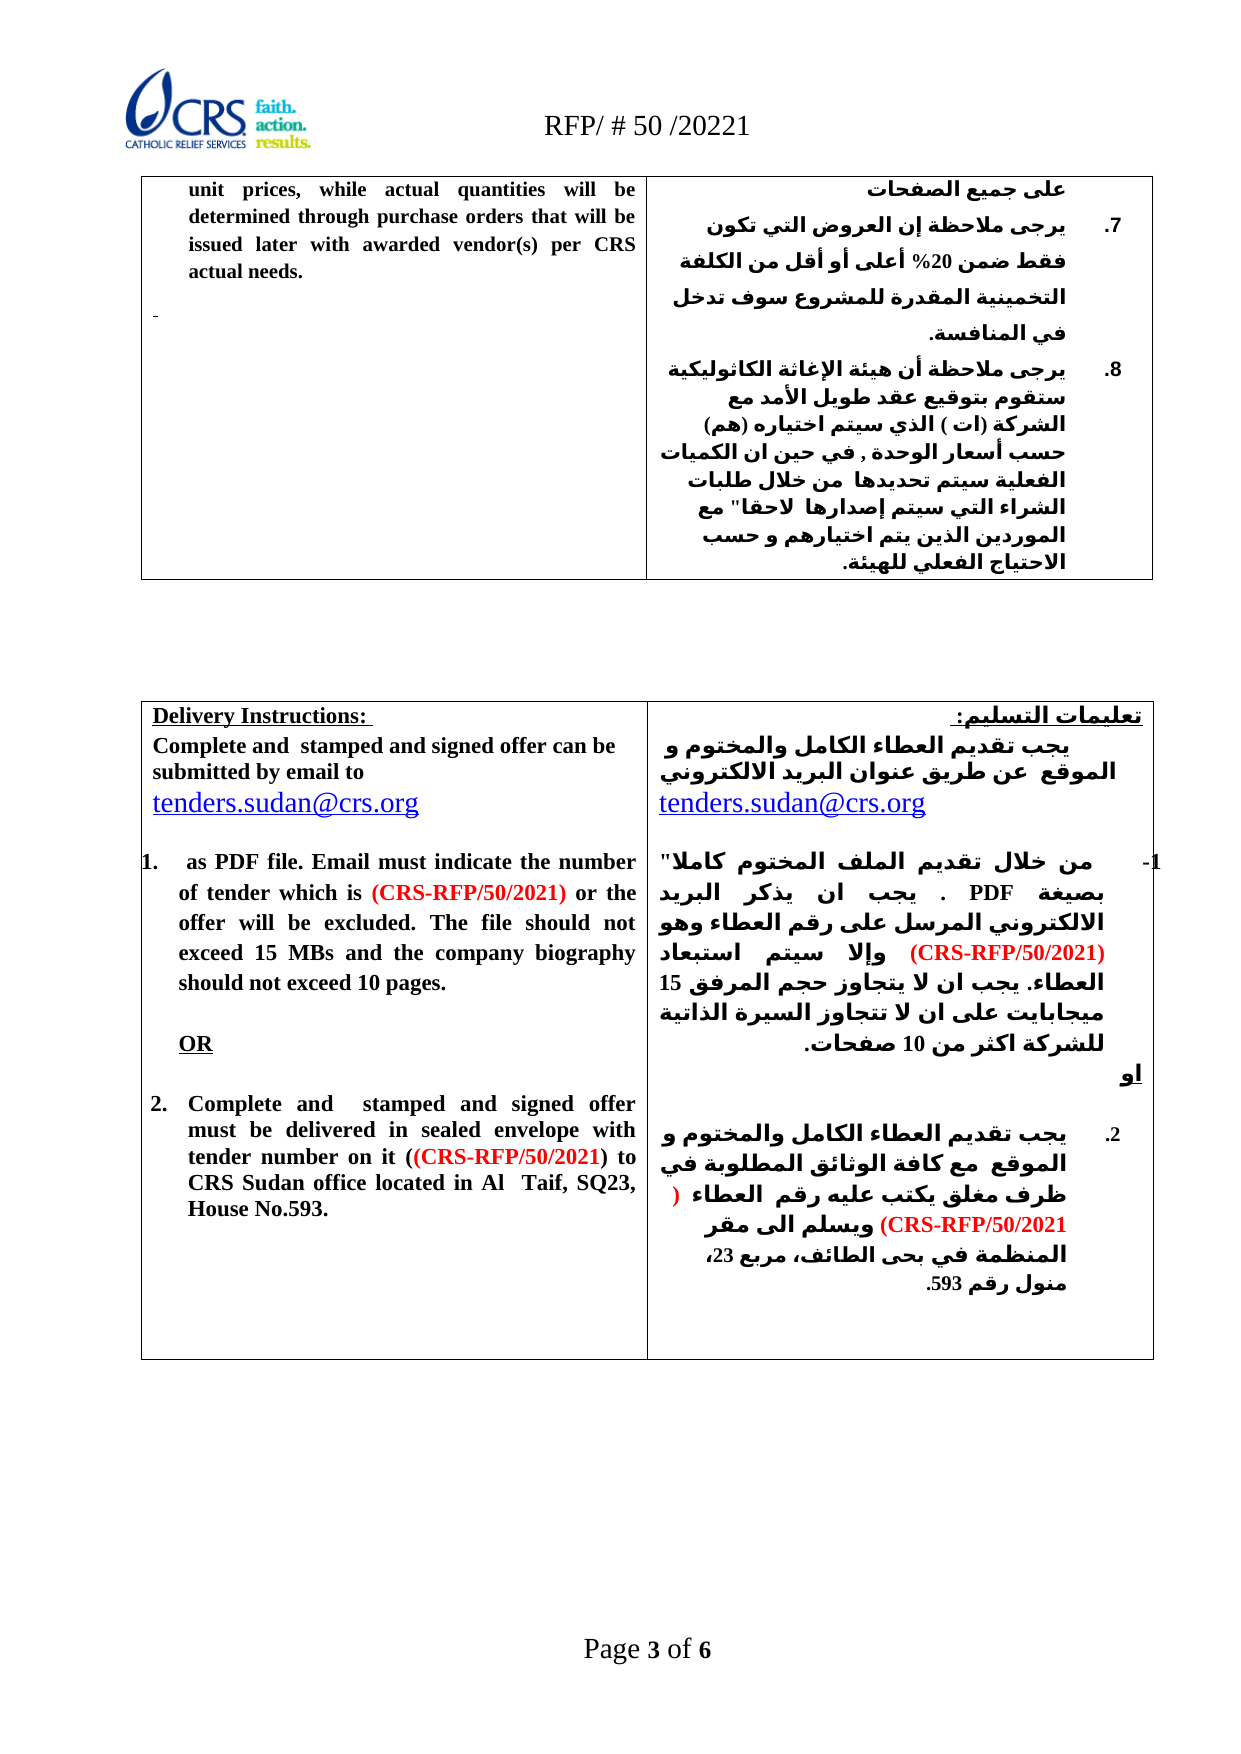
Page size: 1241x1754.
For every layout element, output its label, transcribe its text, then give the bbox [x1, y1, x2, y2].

picture [125, 67, 311, 150]
table_header تعليمات التسليم: يجب تقديم العطاء الكامل والمختوم و الموقع عن طريق عنوان البريد الالكتروني tenders.sudan@crs.org من خلال تقديم الملف المختوم كاملا" بصيغة PDF . يجب ان يذكر البريد الالكتروني المرسل على رقم العطاء وهو (CRS-RFP/50/2021) وإلا سيتم استبعاد العطاء. يجب ان لا يتجاوز حجم المرفق 15 ميجابايت على ان لا تتجاوز السيرة الذاتية للشركة اكثر من 10 صفحات. او يجب تقديم العطاء الكامل والمختوم و الموقع مع كافة الوثائق المطلوبة في ظرف مغلق يكتب عليه رقم العطاء (CRS-RFP/50/2021) ويسلم الى مقر المنظمة في بحى الطائف، مربع 23، منول رقم 593. [648, 702, 1153, 1359]
table_header Delivery Instructions: Complete and stamped and signed offer can be submitted by email to tenders.sudan@crs.org as PDF file. Email must indicate the number of tender which is (CRS-RFP/50/2021) or the offer will be excluded. The file should not exceed 15 MBs and the company biography should not exceed 10 pages. OR Complete and stamped and signed offer must be delivered in sealed envelope with tender number on it ((CRS-RFP/50/2021) to CRS Sudan office located in Al Taif, SQ23, House No.593. [142, 702, 647, 1359]
